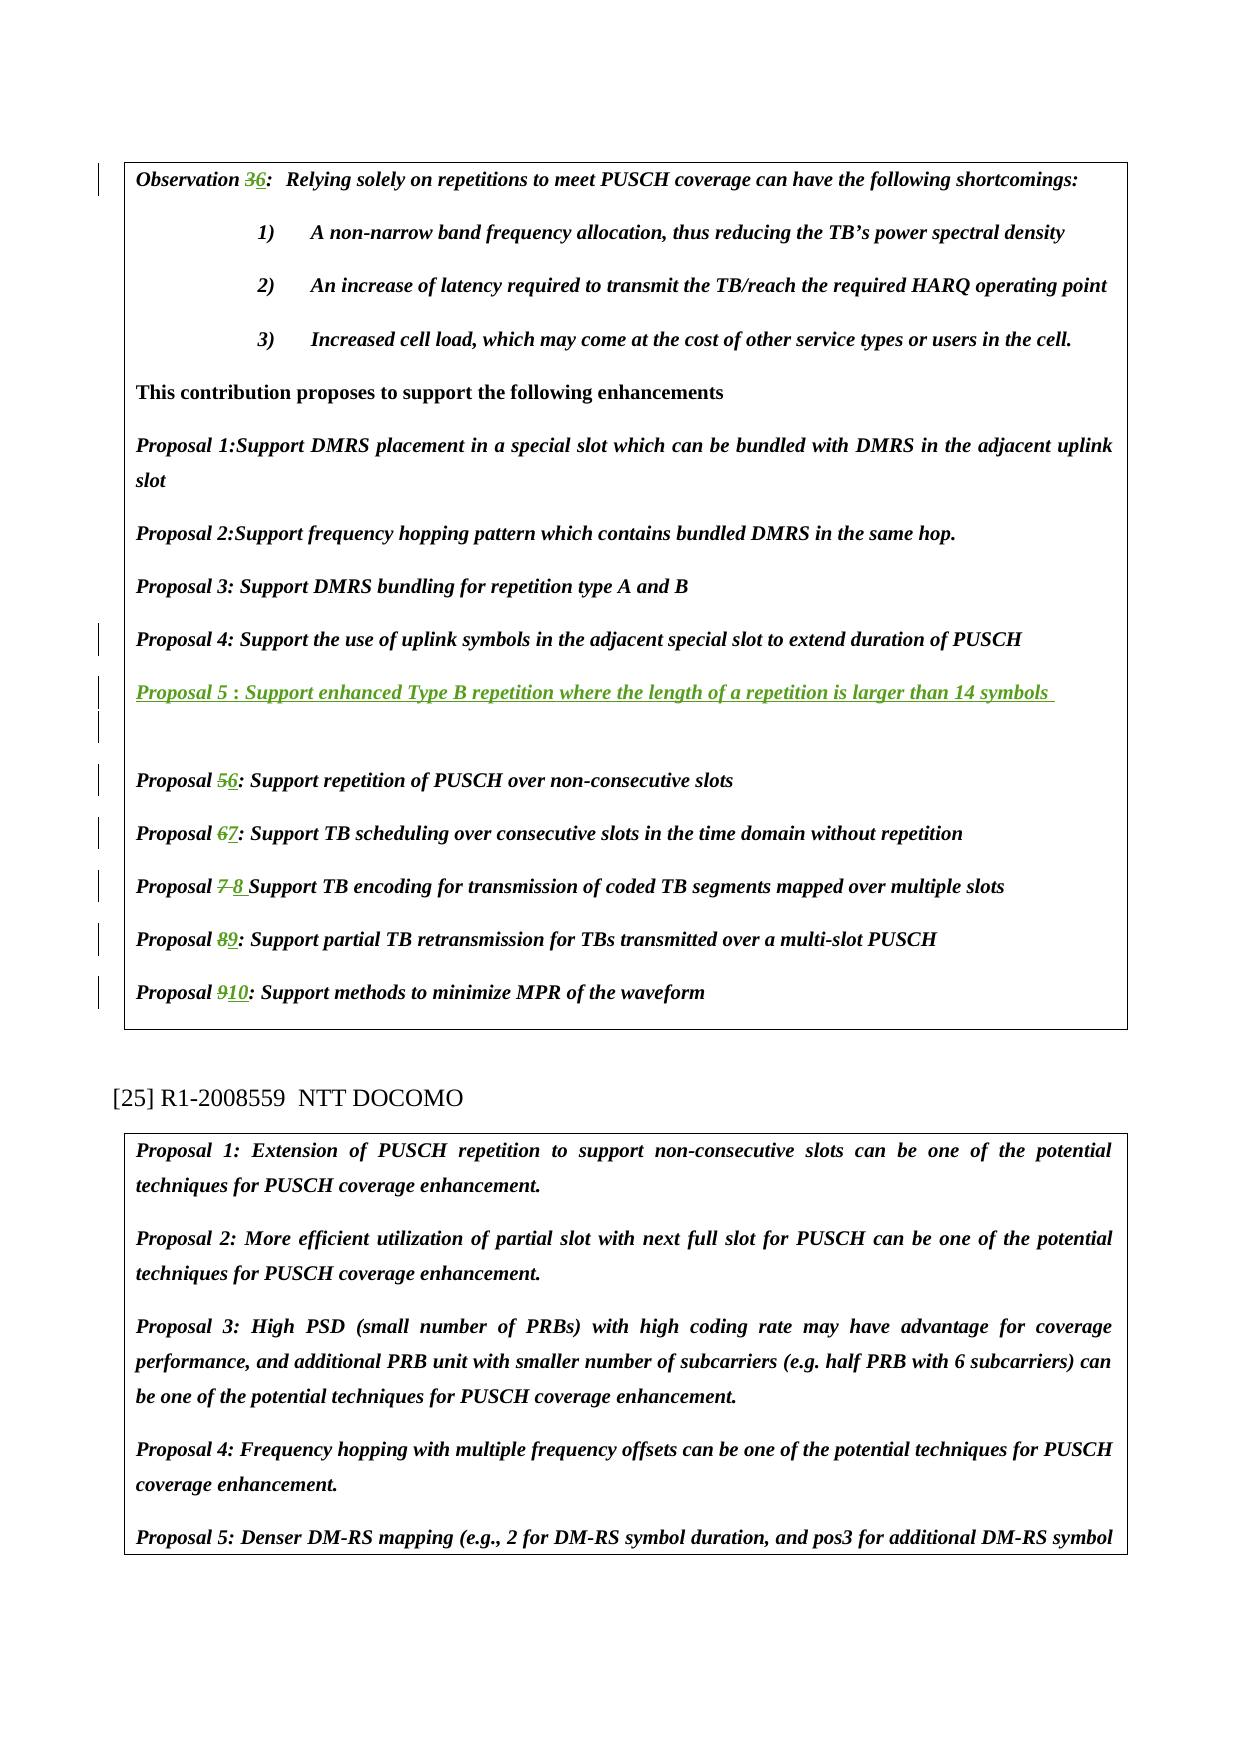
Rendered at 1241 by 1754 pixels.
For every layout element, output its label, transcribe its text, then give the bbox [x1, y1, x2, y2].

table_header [125, 163, 1127, 1029]
subtitle [25] R1-2008559 NTT DOCOMO [112, 1082, 1128, 1114]
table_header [125, 1134, 1127, 1554]
